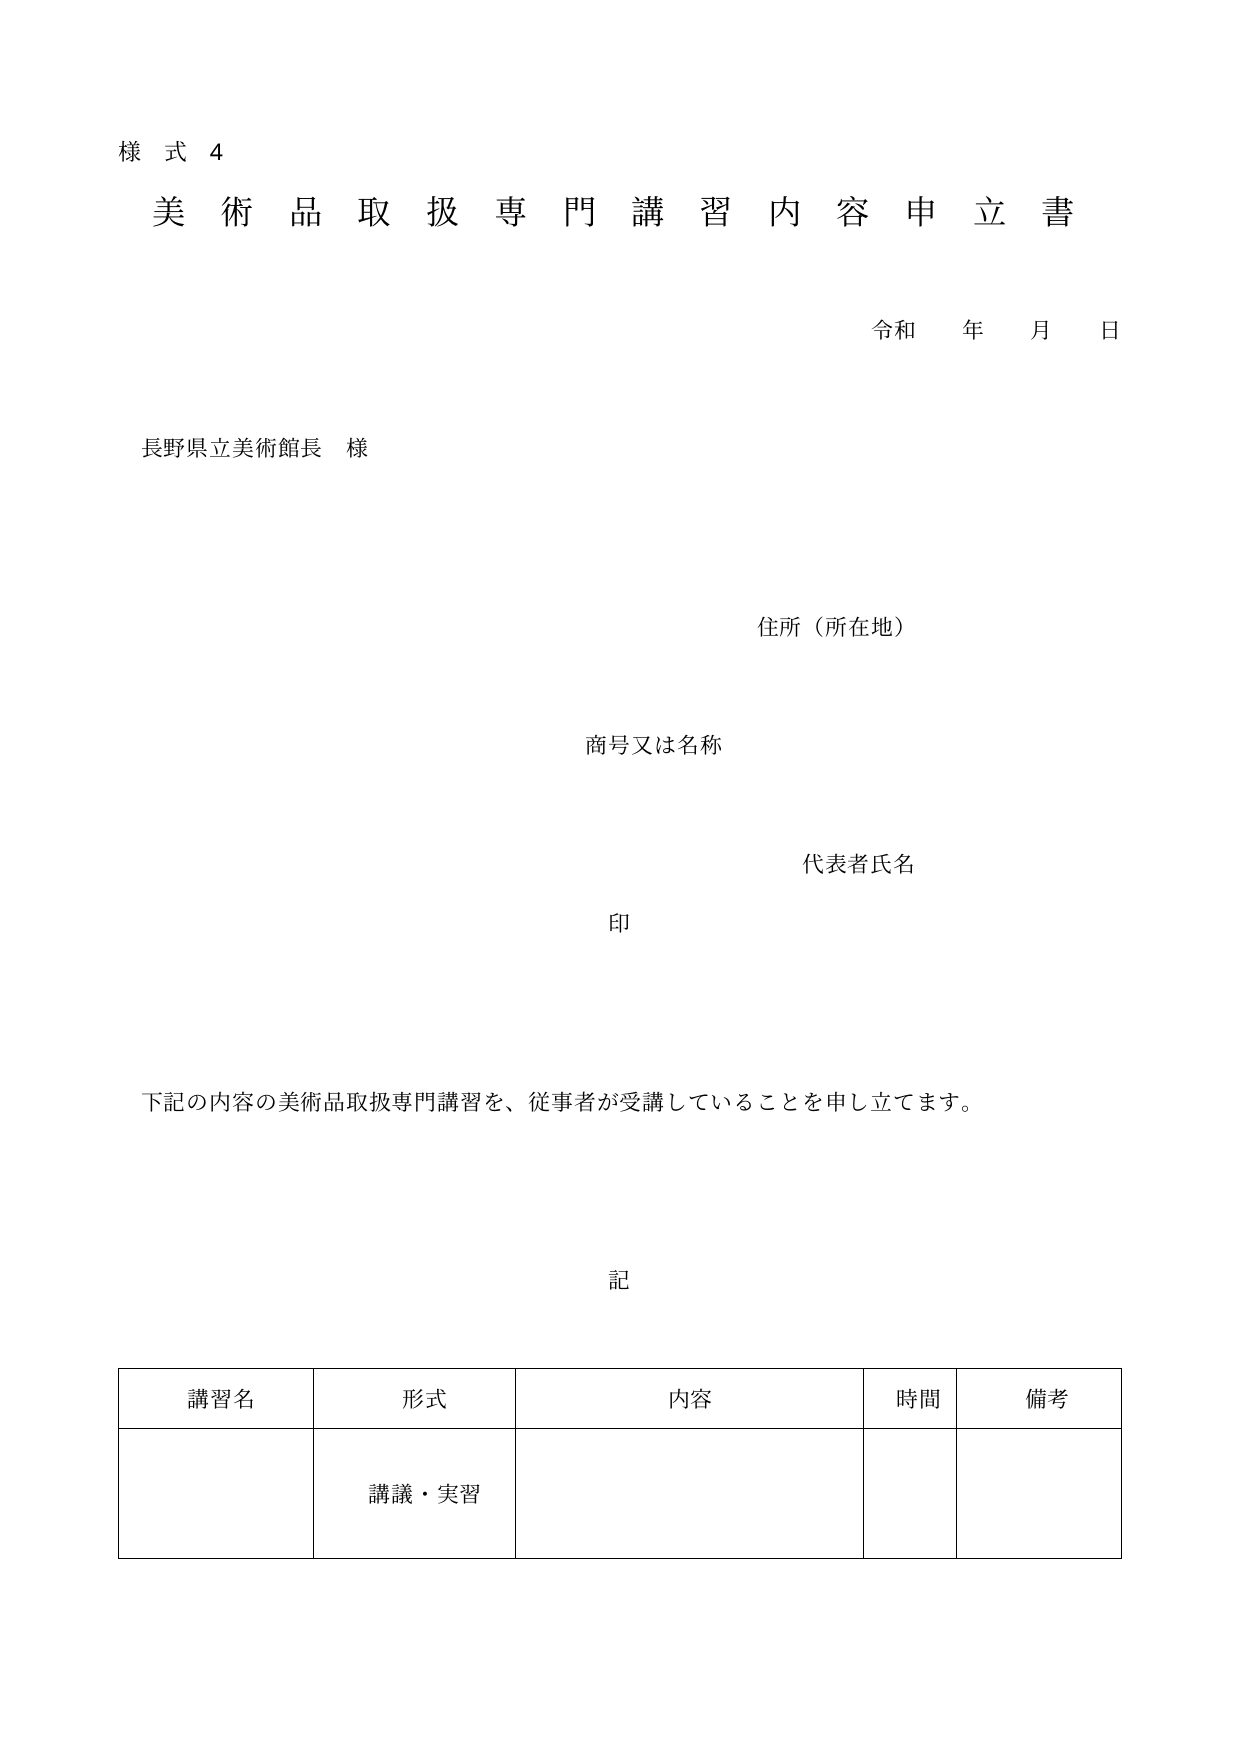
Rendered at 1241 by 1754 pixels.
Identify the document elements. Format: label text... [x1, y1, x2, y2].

table_cell [957, 1429, 1121, 1557]
text 住所（所在地） [118, 596, 1122, 655]
table_header 時間 [864, 1369, 956, 1428]
text 令和 年 月 日 [118, 299, 1122, 358]
text 商号又は名称 [118, 714, 1122, 774]
text 下記の内容の美術品取扱専門講習を、従事者が受講していることを申し立てます。 [118, 1071, 1122, 1130]
table_header 形式 [314, 1369, 515, 1428]
table_cell [864, 1429, 956, 1557]
table_cell [516, 1429, 863, 1557]
table_header 内容 [516, 1369, 863, 1428]
table_header 講習名 [119, 1369, 313, 1428]
text 様式4 [118, 121, 1122, 180]
text 美 術 品 取 扱 専 門 講 習 内 容 申 立 書 [118, 180, 1122, 239]
table_header 備考 [957, 1369, 1121, 1428]
table_cell [119, 1429, 313, 1557]
text 記 [118, 1249, 1122, 1308]
text 代表者氏名 印 [118, 833, 1122, 952]
text 長野県立美術館長 様 [118, 418, 1122, 477]
table_cell 講議・実習 [314, 1429, 515, 1557]
